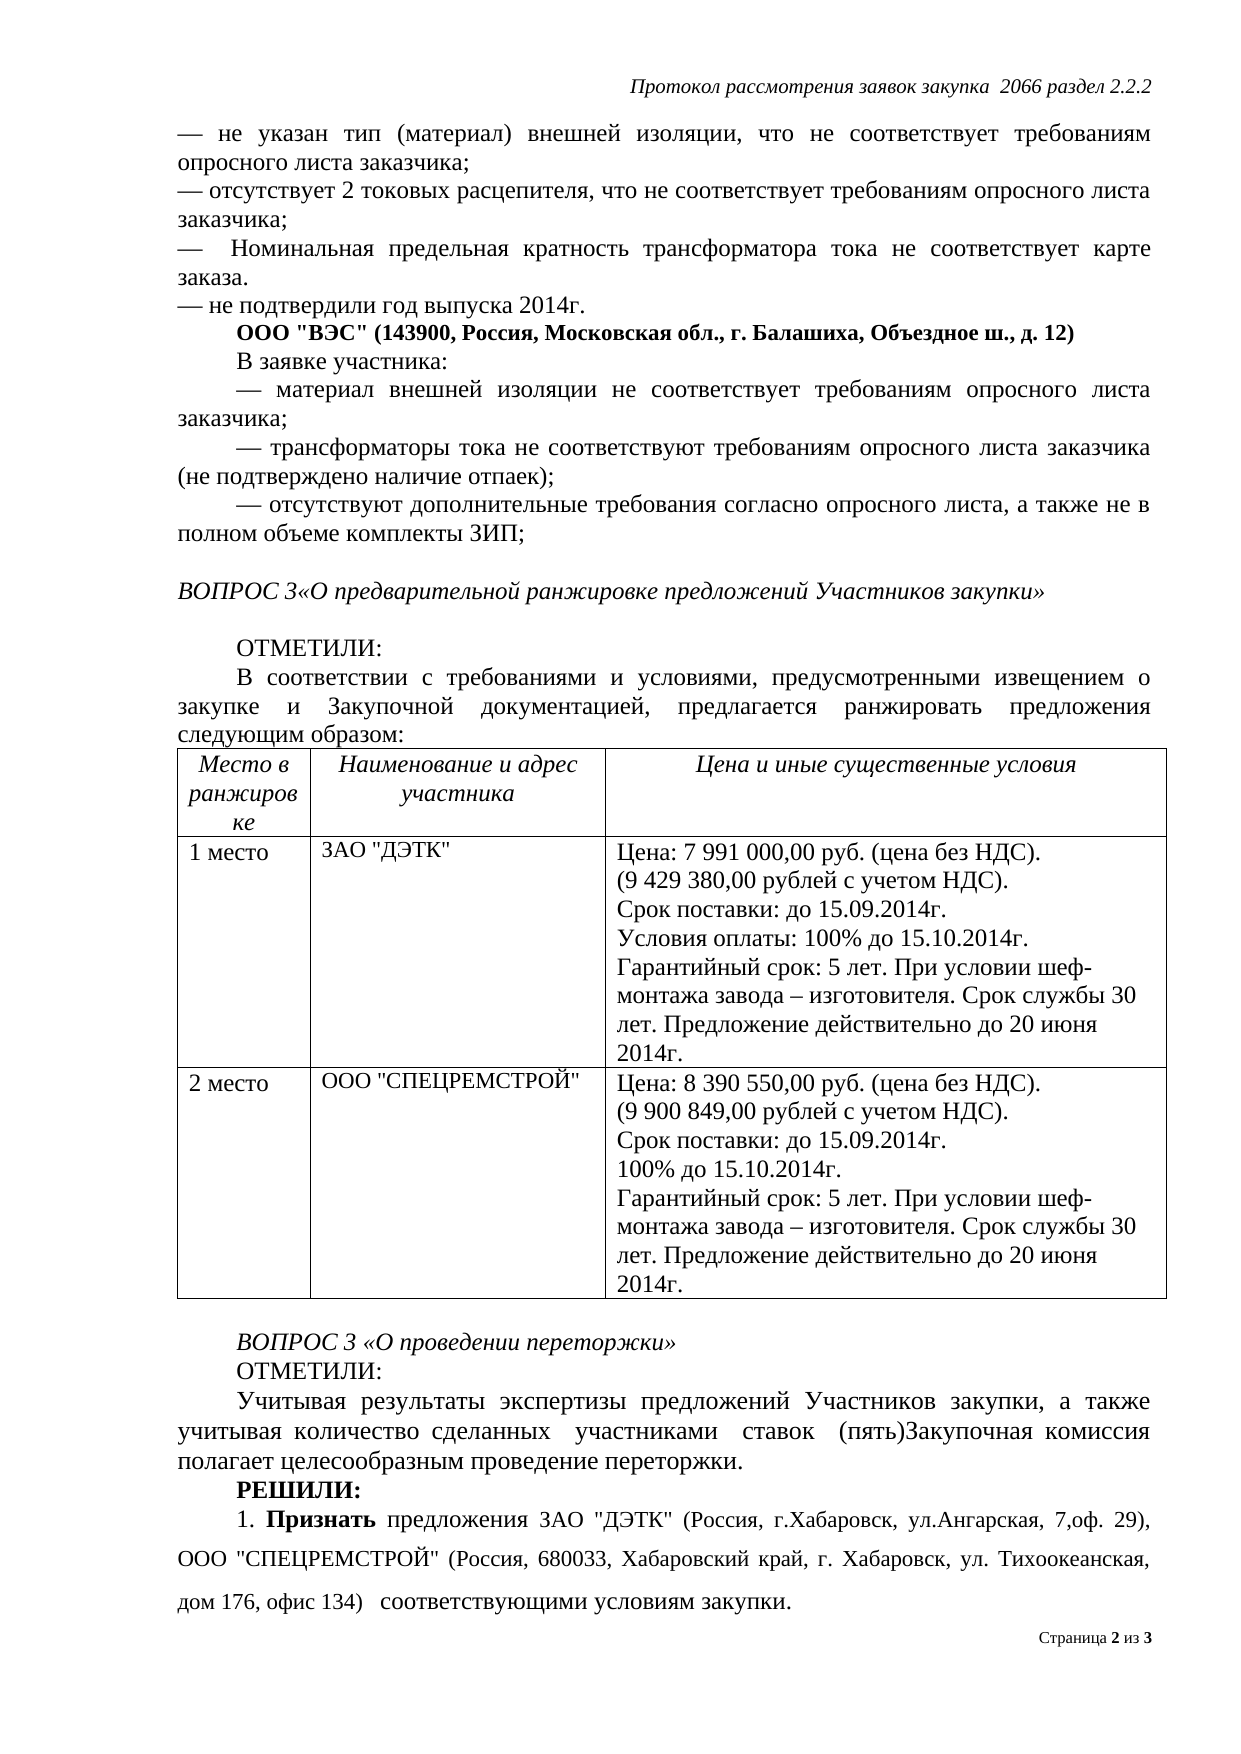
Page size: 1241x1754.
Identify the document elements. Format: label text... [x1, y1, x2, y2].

text ВОПРОС 3«О предварительной ранжировке предложений Участников закупки» [177, 576, 1152, 604]
table_cell ООО "СПЕЦРЕМСТРОЙ" [311, 1068, 605, 1298]
text ООО "ВЭС" (143900, Россия, Московская обл., г. Балашиха, Объездное ш., д. 12) [177, 319, 1152, 346]
text ОТМЕТИЛИ: [177, 1356, 1152, 1385]
text 1. Признать предложения ЗАО "ДЭТК" (Россия, г.Хабаровск, ул.Ангарская, 7,оф. 29), ООО "СПЕЦРЕМСТРОЙ" (Россия, 680033, Хабаровский край, г. Хабаровск, ул. Тихоокеанская, дом 176, офис 134) соответствующими условиям закупки. [177, 1504, 1152, 1615]
text — отсутствует 2 токовых расцепителя, что не соответствует требованиям опросного листа заказчика; [177, 176, 1152, 233]
text В соответствии с требованиями и условиями, предусмотренными извещением о закупке и Закупочной документацией, предлагается ранжировать предложения следующим образом: [177, 662, 1152, 748]
text — не подтвердили год выпуска 2014г. [177, 291, 1152, 319]
table_cell Цена: 7 991 000,00 руб. (цена без НДС). (9 429 380,00 рублей с учетом НДС). Срок поставки: до 15.09.2014г. Условия оплаты: 100% до 15.10.2014г. Гарантийный срок: 5 лет. При условии шеф-монтажа завода – изготовителя. Срок службы 30 лет. Предложение действительно до 20 июня 2014г. [606, 837, 1166, 1067]
text — материал внешней изоляции не соответствует требованиям опросного листа заказчика; [177, 374, 1152, 432]
text ОТМЕТИЛИ: [177, 633, 1152, 662]
table_cell 2 место [178, 1068, 310, 1298]
text ВОПРОС 3 «О проведении переторжки» [177, 1327, 1152, 1356]
text РЕШИЛИ: [177, 1475, 1152, 1504]
table_header Место в ранжировке [178, 749, 310, 836]
table_cell 1 место [178, 837, 310, 1067]
text В заявке участника: [177, 346, 1152, 374]
table_cell Цена: 8 390 550,00 руб. (цена без НДС). (9 900 849,00 рублей с учетом НДС). Срок поставки: до 15.09.2014г. 100% до 15.10.2014г. Гарантийный срок: 5 лет. При условии шеф-монтажа завода – изготовителя. Срок службы 30 лет. Предложение действительно до 20 июня 2014г. [606, 1068, 1166, 1298]
table_cell ЗАО "ДЭТК" [311, 837, 605, 1067]
text — отсутствуют дополнительные требования согласно опросного листа, а также не в полном объеме комплекты ЗИП; [177, 489, 1152, 547]
table_header Цена и иные существенные условия [606, 749, 1166, 836]
text — не указан тип (материал) внешней изоляции, что не соответствует требованиям опросного листа заказчика; [177, 118, 1152, 176]
text — Номинальная предельная кратность трансформатора тока не соответствует карте заказа. [177, 233, 1152, 291]
table_header Наименование и адрес участника [311, 749, 605, 836]
text — трансформаторы тока не соответствуют требованиям опросного листа заказчика (не подтверждено наличие отпаек); [177, 432, 1152, 489]
text Учитывая результаты экспертизы предложений Участников закупки, а также учитывая количество сделанных участниками ставок (пять)Закупочная комиссия полагает целесообразным проведение переторжки. [177, 1385, 1152, 1475]
